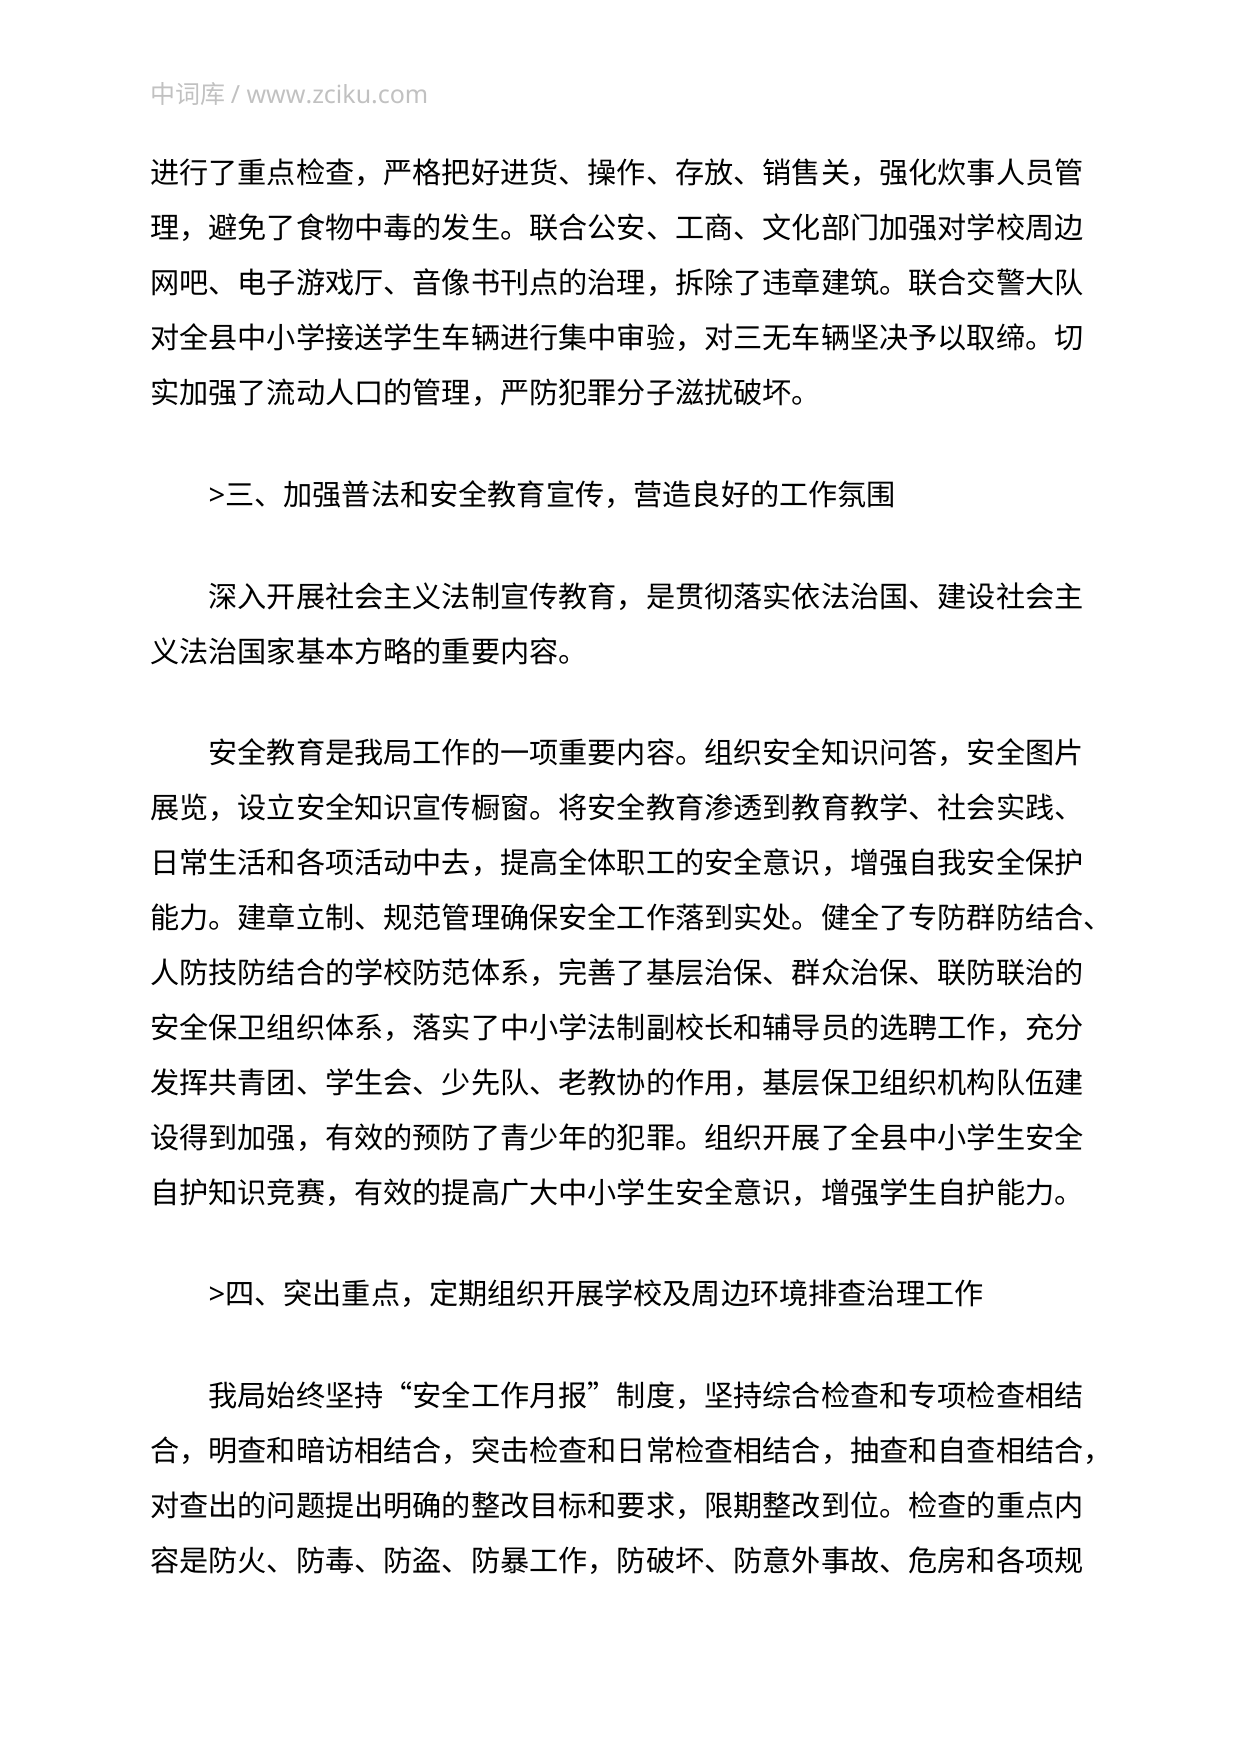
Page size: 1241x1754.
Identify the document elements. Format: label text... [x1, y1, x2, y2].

text 深入开展社会主义法制宣传教育，是贯彻落实依法治国、建设社会主义法治国家基本方略的重要内容。 [150, 573, 1090, 671]
text 安全教育是我局工作的一项重要内容。组织安全知识问答，安全图片展览，设立安全知识宣传橱窗。将安全教育渗透到教育教学、社会实践、日常生活和各项活动中去，提高全体职工的安全意识，增强自我安全保护能力。建章立制、规范管理确保安全工作落到实处。健全了专防群防结合、人防技防结合的学校防范体系，完善了基层治保、群众治保、联防联治的安全保卫组织体系，落实了中小学法制副校长和辅导员的选聘工作，充分发挥共青团、学生会、少先队、老教协的作用，基层保卫组织机构队伍建设得到加强，有效的预防了青少年的犯罪。组织开展了全县中小学生安全自护知识竞赛，有效的提高广大中小学生安全意识，增强学生自护能力。 [150, 730, 1090, 1211]
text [150, 150, 1090, 412]
text >四、突出重点，定期组织开展学校及周边环境排查治理工作 [150, 1271, 1090, 1313]
text >三、加强普法和安全教育宣传，营造良好的工作氛围 [150, 471, 1090, 514]
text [150, 1373, 1090, 1580]
